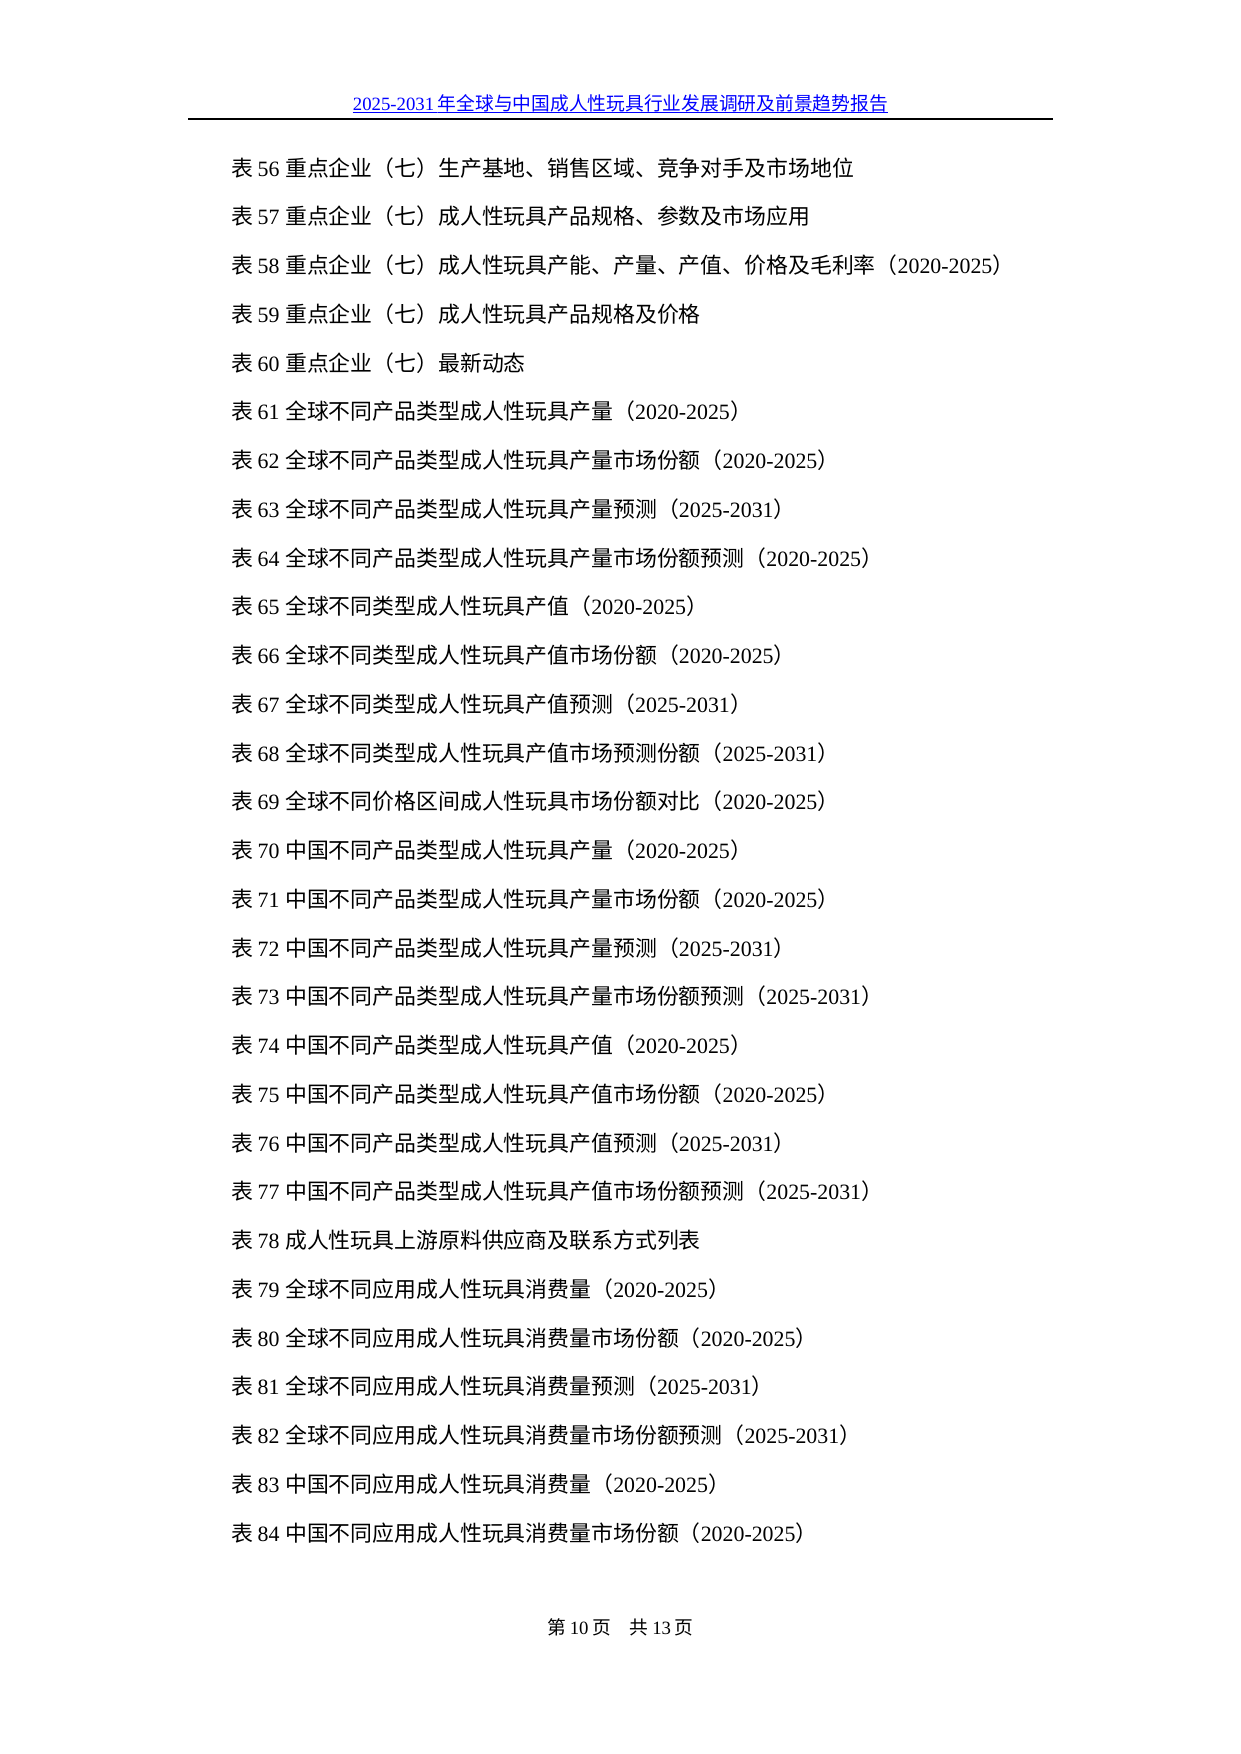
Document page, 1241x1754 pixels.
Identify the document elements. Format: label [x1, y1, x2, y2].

text [187, 150, 1053, 1548]
